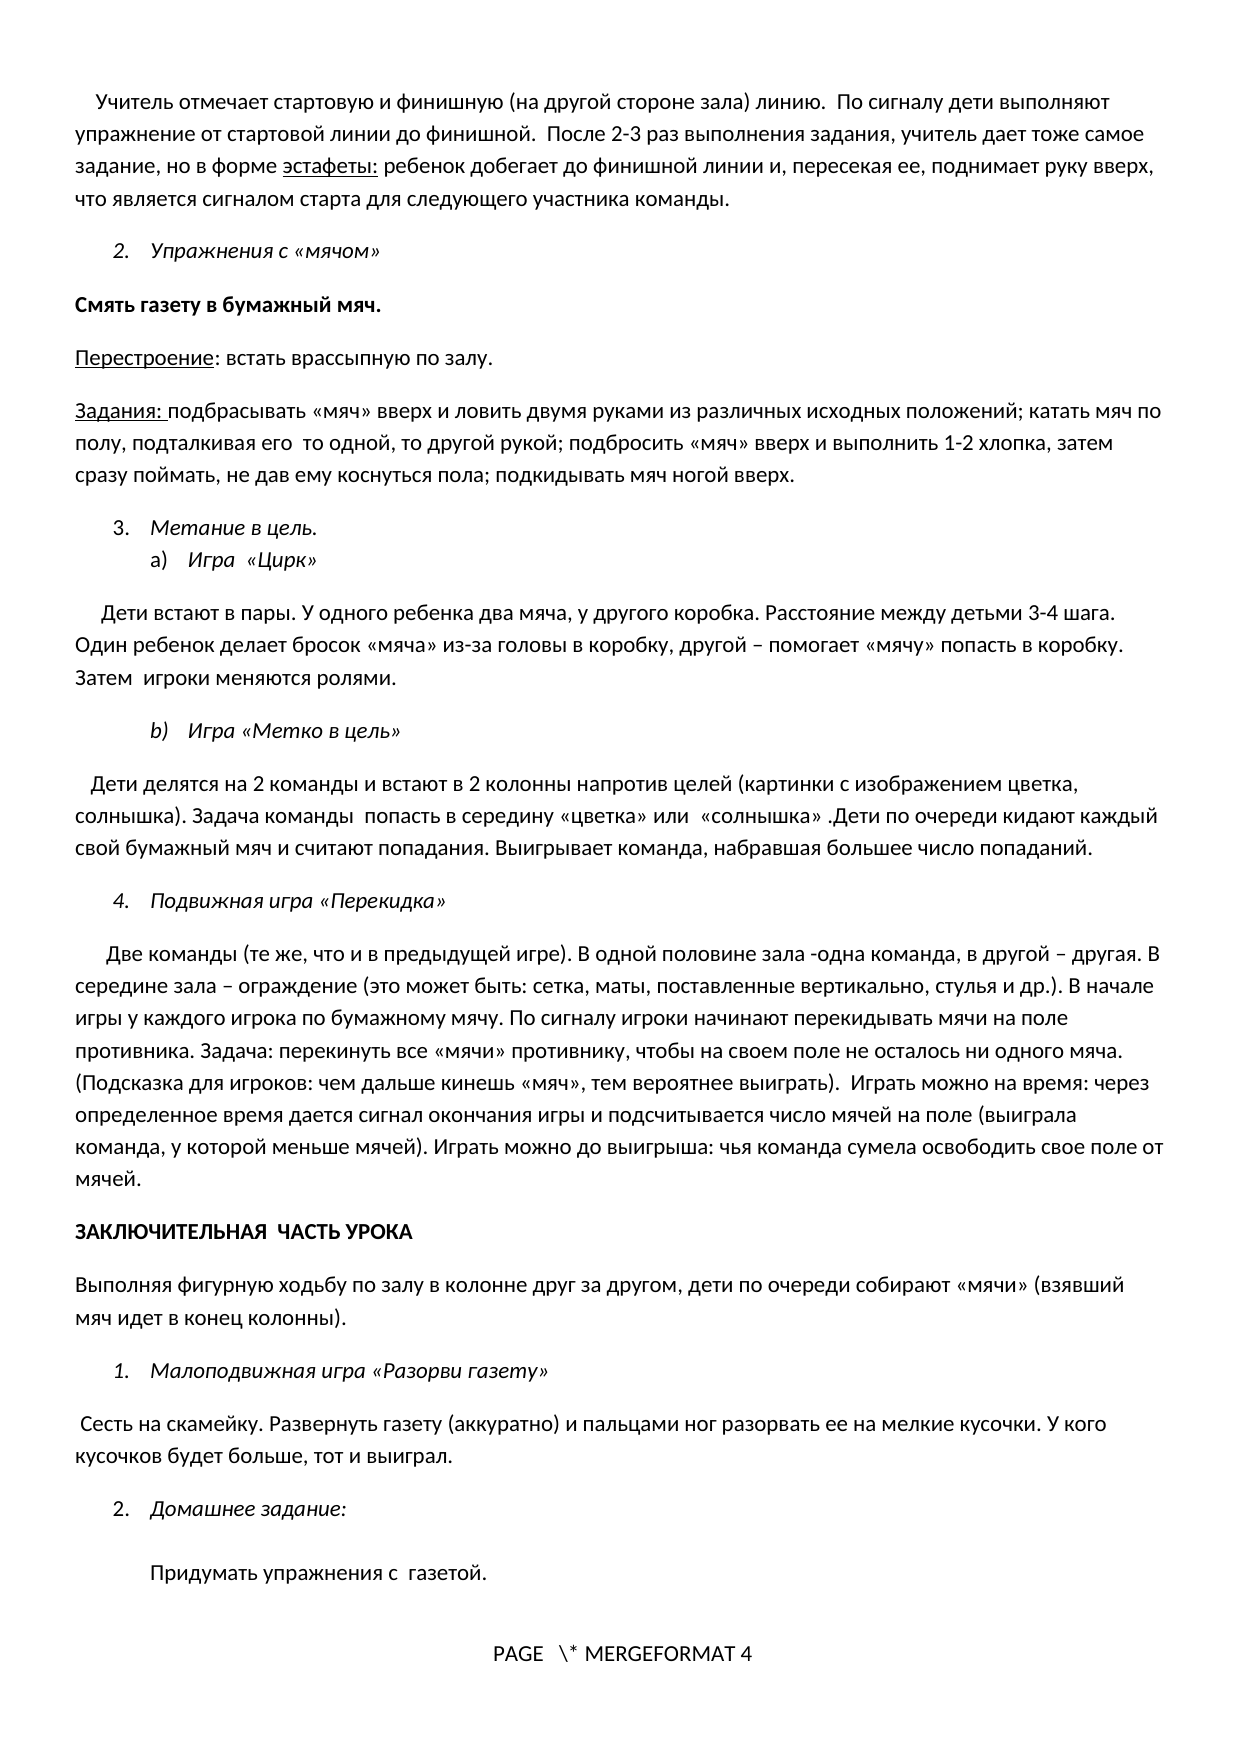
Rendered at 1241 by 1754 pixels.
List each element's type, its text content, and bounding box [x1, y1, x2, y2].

text Дети делятся на 2 команды и встают в 2 колонны напротив целей (картинки с изображением цветка, солнышка). Задача команды попасть в середину «цветка» или «солнышка» .Дети по очереди кидают каждый свой бумажный мяч и считают попадания. Выигрывает команда, набравшая большее число попаданий. [75, 769, 1165, 861]
list Игра «Метко в цель» [150, 716, 1165, 744]
list Придумать упражнения с газетой. [150, 1558, 1165, 1586]
list Игра «Цирк» [150, 545, 1165, 573]
text Выполняя фигурную ходьбу по залу в колонне друг за другом, дети по очереди собирают «мячи» (взявший мяч идет в конец колонны). [75, 1271, 1165, 1331]
list Домашнее задание: [112, 1494, 1165, 1522]
list Малоподвижная игра «Разорви газету» [112, 1356, 1165, 1384]
text ЗАКЛЮЧИТЕЛЬНАЯ ЧАСТЬ УРОКА [75, 1217, 1165, 1246]
list Упражнения с «мячом» [112, 237, 1165, 265]
text Две команды (те же, что и в предыдущей игре). В одной половине зала -одна команда, в другой – другая. В середине зала – ограждение (это может быть: сетка, маты, поставленные вертикально, стулья и др.). В начале игры у каждого игрока по бумажному мячу. По сигналу игроки начинают перекидывать мячи на поле противника. Задача: перекинуть все «мячи» противнику, чтобы на своем поле не осталось ни одного мяча. (Подсказка для игроков: чем дальше кинешь «мяч», тем вероятнее выиграть). Играть можно на время: через определенное время дается сигнал окончания игры и подсчитывается число мячей на поле (выиграла команда, у которой меньше мячей). Играть можно до выигрыша: чья команда сумела освободить свое поле от мячей. [75, 939, 1165, 1192]
text Дети встают в пары. У одного ребенка два мяча, у другого коробка. Расстояние между детьми 3-4 шага. Один ребенок делает бросок «мяча» из-за головы в коробку, другой – помогает «мячу» попасть в коробку. Затем игроки меняются ролями. [75, 598, 1165, 691]
text Сесть на скамейку. Развернуть газету (аккуратно) и пальцами ног разорвать ее на мелкие кусочки. У кого кусочков будет больше, тот и выиграл. [75, 1409, 1165, 1469]
text Учитель отмечает стартовую и финишную (на другой стороне зала) линию. По сигналу дети выполняют упражнение от стартовой линии до финишной. После 2-3 раз выполнения задания, учитель дает тоже самое задание, но в форме эстафеты: ребенок добегает до финишной линии и, пересекая ее, поднимает руку вверх, что является сигналом старта для следующего участника команды. [75, 87, 1165, 212]
text Перестроение: встать врассыпную по залу. [75, 343, 1165, 371]
list Подвижная игра «Перекидка» [112, 886, 1165, 914]
text Смять газету в бумажный мяч. [75, 290, 1165, 318]
list Метание в цель. [112, 513, 1165, 541]
text Задания: подбрасывать «мяч» вверх и ловить двумя руками из различных исходных положений; катать мяч по полу, подталкивая его то одной, то другой рукой; подбросить «мяч» вверх и выполнить 1-2 хлопка, затем сразу поймать, не дав ему коснуться пола; подкидывать мяч ногой вверх. [75, 396, 1165, 488]
